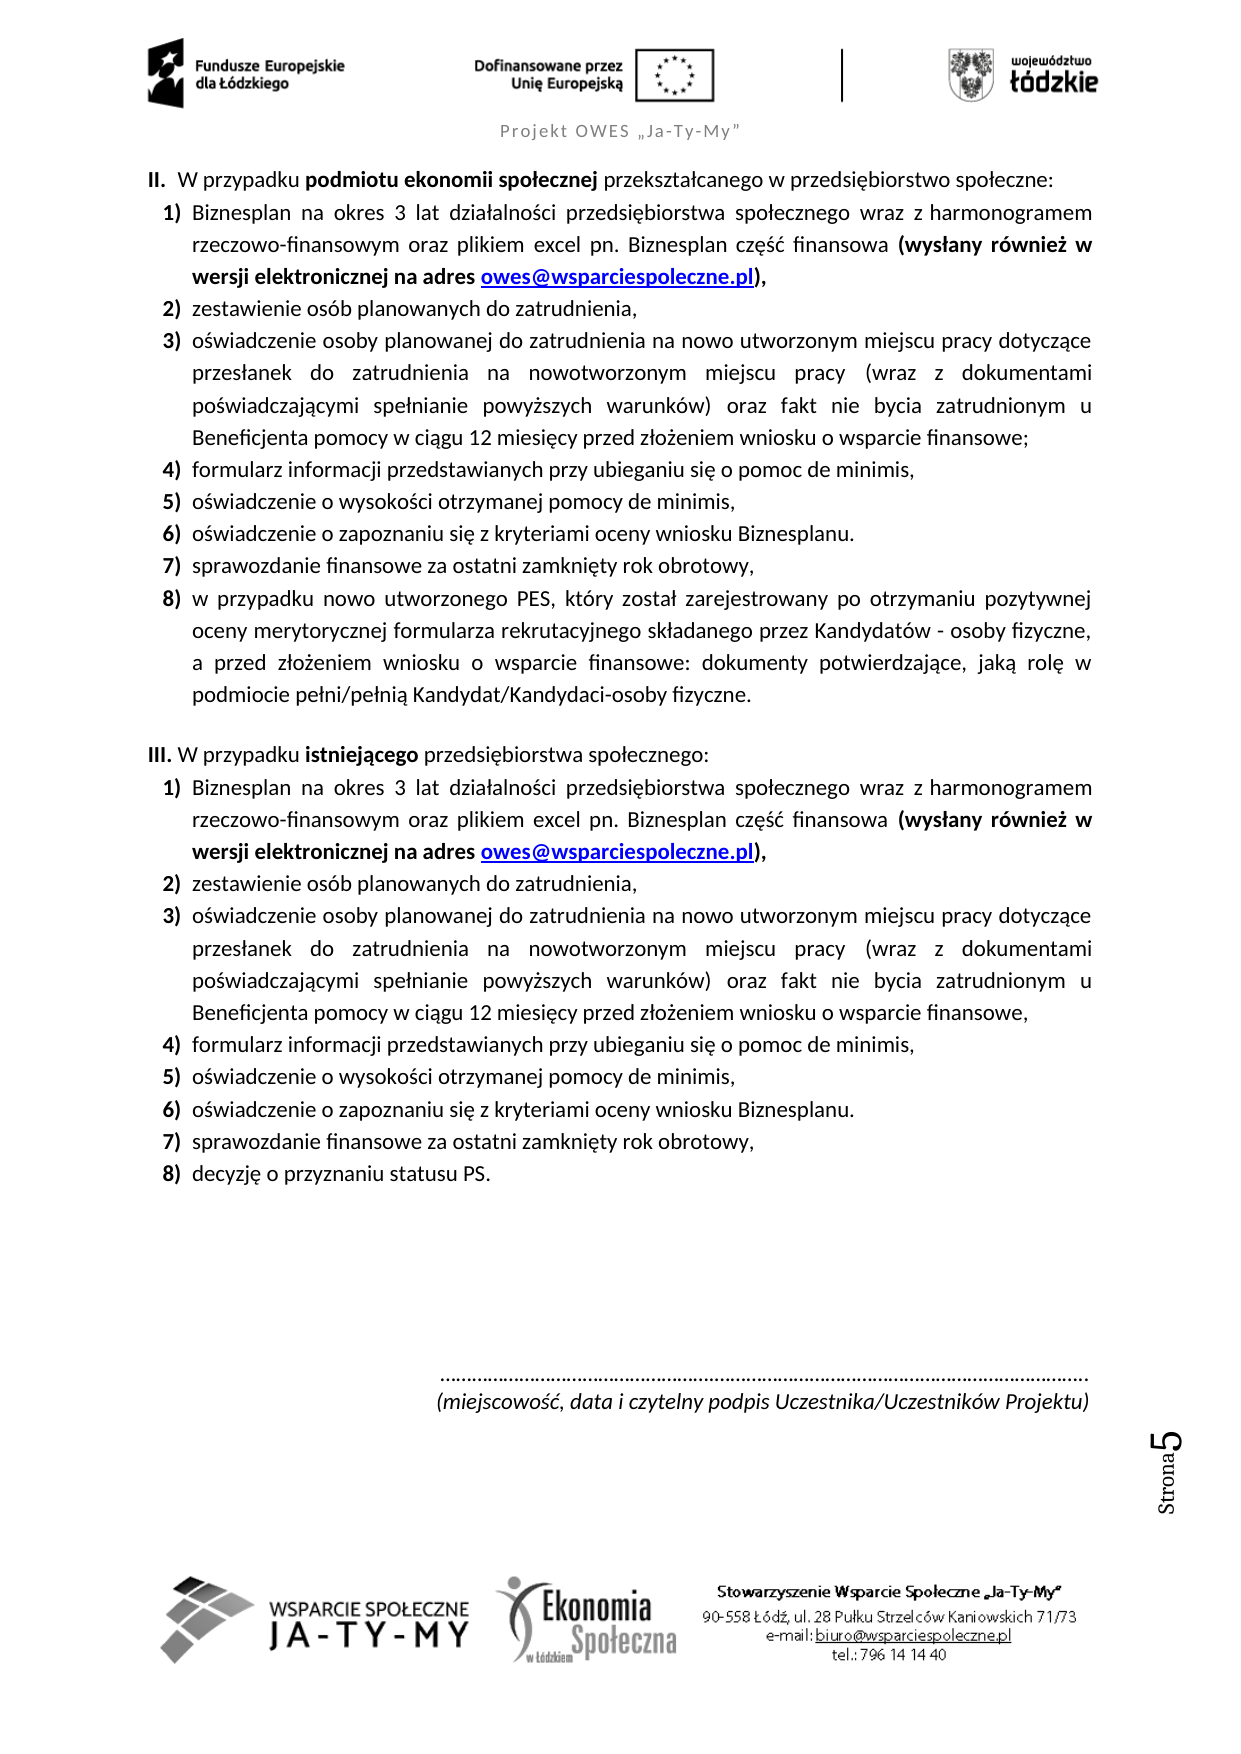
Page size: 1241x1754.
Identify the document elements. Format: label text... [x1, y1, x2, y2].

list oświadczenie osoby planowanej do zatrudnienia na nowo utworzonym miejscu pracy dotyczące przesłanek do zatrudnienia na nowotworzonym miejscu pracy (wraz z dokumentami poświadczającymi spełnianie powyższych warunków) oraz fakt nie bycia zatrudnionym u Beneficjenta pomocy w ciągu 12 miesięcy przed złożeniem wniosku o wsparcie finansowe, [162, 902, 1093, 1026]
list w przypadku nowo utworzonego PES, który został zarejestrowany po otrzymaniu pozytywnej oceny merytorycznej formularza rekrutacyjnego składanego przez Kandydatów - osoby fizyczne, a przed złożeniem wniosku o wsparcie finansowe: dokumenty potwierdzające, jaką rolę w podmiocie pełni/pełnią Kandydat/Kandydaci-osoby fizyczne. [162, 584, 1093, 708]
picture [147, 1564, 1093, 1681]
list oświadczenie osoby planowanej do zatrudnienia na nowo utworzonym miejscu pracy dotyczące przesłanek do zatrudnienia na nowotworzonym miejscu pracy (wraz z dokumentami poświadczającymi spełnianie powyższych warunków) oraz fakt nie bycia zatrudnionym u Beneficjenta pomocy w ciągu 12 miesięcy przed złożeniem wniosku o wsparcie finansowe; [162, 326, 1093, 451]
list oświadczenie o zapoznaniu się z kryteriami oceny wniosku Biznesplanu. [162, 519, 1093, 547]
list oświadczenie o wysokości otrzymanej pomocy de minimis, [162, 487, 1093, 515]
text …………………………………………….…………………………………………………………….. [147, 1359, 1093, 1387]
text (miejscowość, data i czytelny podpis Uczestnika/Uczestników Projektu) [147, 1387, 1093, 1415]
list zestawienie osób planowanych do zatrudnienia, [162, 294, 1093, 322]
list sprawozdanie finansowe za ostatni zamknięty rok obrotowy, [162, 1127, 1093, 1155]
list formularz informacji przedstawianych przy ubieganiu się o pomoc de minimis, [162, 1030, 1093, 1058]
list decyzję o przyznaniu statusu PS. [162, 1159, 1093, 1187]
picture [0, 13, 1241, 162]
list oświadczenie o zapoznaniu się z kryteriami oceny wniosku Biznesplanu. [162, 1095, 1093, 1123]
list zestawienie osób planowanych do zatrudnienia, [162, 869, 1093, 897]
list Biznesplan na okres 3 lat działalności przedsiębiorstwa społecznego wraz z harmonogramem rzeczowo-finansowym oraz plikiem excel pn. Biznesplan część finansowa (wysłany również w wersji elektronicznej na adres owes@wsparciespoleczne.pl), [162, 198, 1093, 290]
list oświadczenie o wysokości otrzymanej pomocy de minimis, [162, 1062, 1093, 1091]
list formularz informacji przedstawianych przy ubieganiu się o pomoc de minimis, [162, 455, 1093, 483]
list Biznesplan na okres 3 lat działalności przedsiębiorstwa społecznego wraz z harmonogramem rzeczowo-finansowym oraz plikiem excel pn. Biznesplan część finansowa (wysłany również w wersji elektronicznej na adres owes@wsparciespoleczne.pl), [162, 773, 1093, 865]
list W przypadku podmiotu ekonomii społecznej przekształcanego w przedsiębiorstwo społeczne: [148, 165, 1093, 193]
list W przypadku istniejącego przedsiębiorstwa społecznego: [148, 741, 1093, 769]
list sprawozdanie finansowe za ostatni zamknięty rok obrotowy, [162, 552, 1093, 580]
